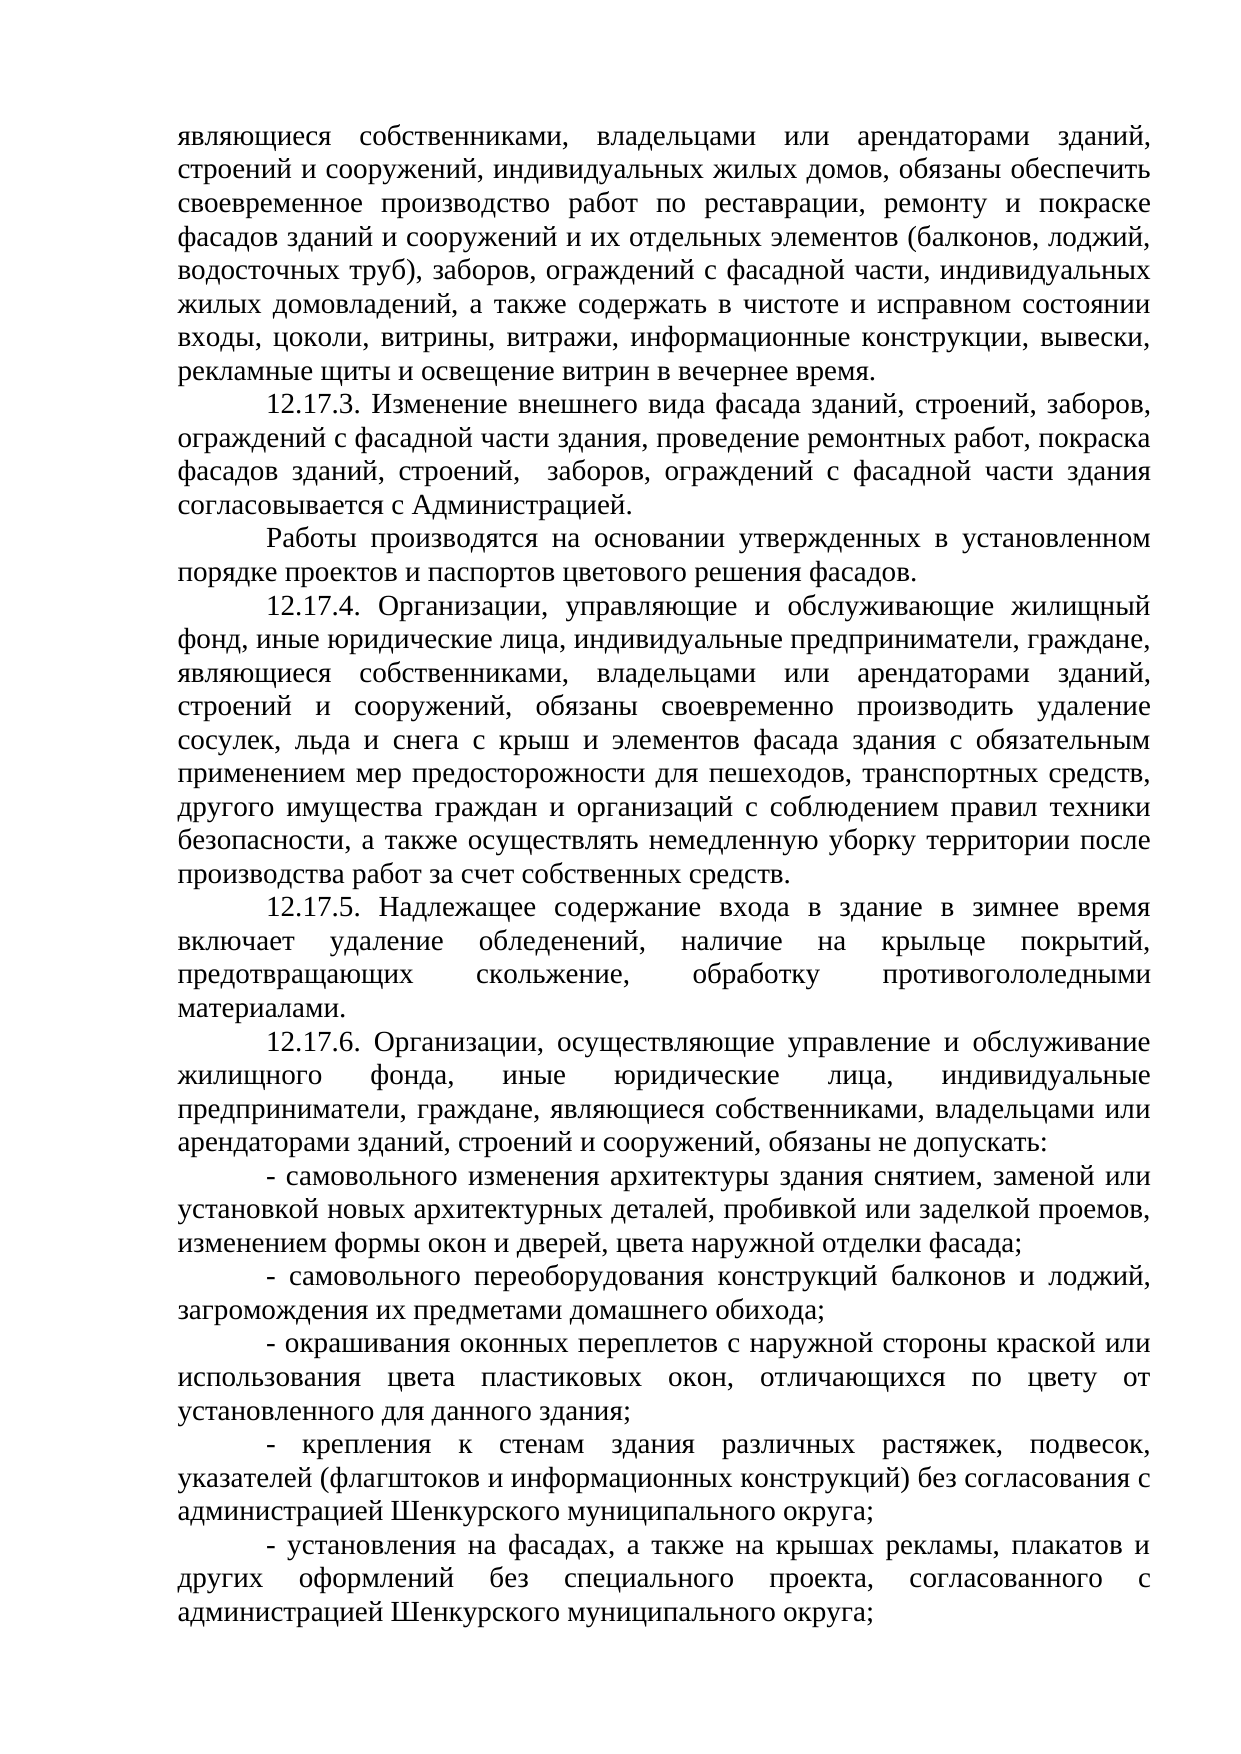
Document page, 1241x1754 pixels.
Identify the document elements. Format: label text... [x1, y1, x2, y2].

text 12.17.5. Надлежащее содержание входа в здание в зимнее время включает удаление обледенений, наличие на крыльце покрытий, предотвращающих скольжение, обработку противогололедными материалами. [177, 889, 1152, 1024]
text - установления на фасадах, а также на крышах рекламы, плакатов и других оформлений без специального проекта, согласованного с администрацией Шенкурского муниципального округа; [177, 1527, 1152, 1627]
text - самовольного изменения архитектуры здания снятием, заменой или установкой новых архитектурных деталей, пробивкой или заделкой проемов, изменением формы окон и дверей, цвета наружной отделки фасада; [177, 1158, 1152, 1258]
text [177, 118, 1152, 386]
text 12.17.3. Изменение внешнего вида фасада зданий, строений, заборов, ограждений с фасадной части здания, проведение ремонтных работ, покраска фасадов зданий, строений, заборов, ограждений с фасадной части здания согласовывается с Администрацией. [177, 386, 1152, 521]
text - окрашивания оконных переплетов с наружной стороны краской или использования цвета пластиковых окон, отличающихся по цвету от установленного для данного здания; [177, 1326, 1152, 1426]
text Работы производятся на основании утвержденных в установленном порядке проектов и паспортов цветового решения фасадов. [177, 521, 1152, 588]
text - крепления к стенам здания различных растяжек, подвесок, указателей (флагштоков и информационных конструкций) без согласования с администрацией Шенкурского муниципального округа; [177, 1426, 1152, 1527]
text - самовольного переоборудования конструкций балконов и лоджий, загромождения их предметами домашнего обихода; [177, 1258, 1152, 1326]
text 12.17.4. Организации, управляющие и обслуживающие жилищный фонд, иные юридические лица, индивидуальные предприниматели, граждане, являющиеся собственниками, владельцами или арендаторами зданий, строений и сооружений, обязаны своевременно производить удаление сосулек, льда и снега с крыш и элементов фасада здания с обязательным применением мер предосторожности для пешеходов, транспортных средств, другого имущества граждан и организаций с соблюдением правил техники безопасности, а также осуществлять немедленную уборку территории после производства работ за счет собственных средств. [177, 588, 1152, 889]
text 12.17.6. Организации, осуществляющие управление и обслуживание жилищного фонда, иные юридические лица, индивидуальные предприниматели, граждане, являющиеся собственниками, владельцами или арендаторами зданий, строений и сооружений, обязаны не допускать: [177, 1024, 1152, 1158]
